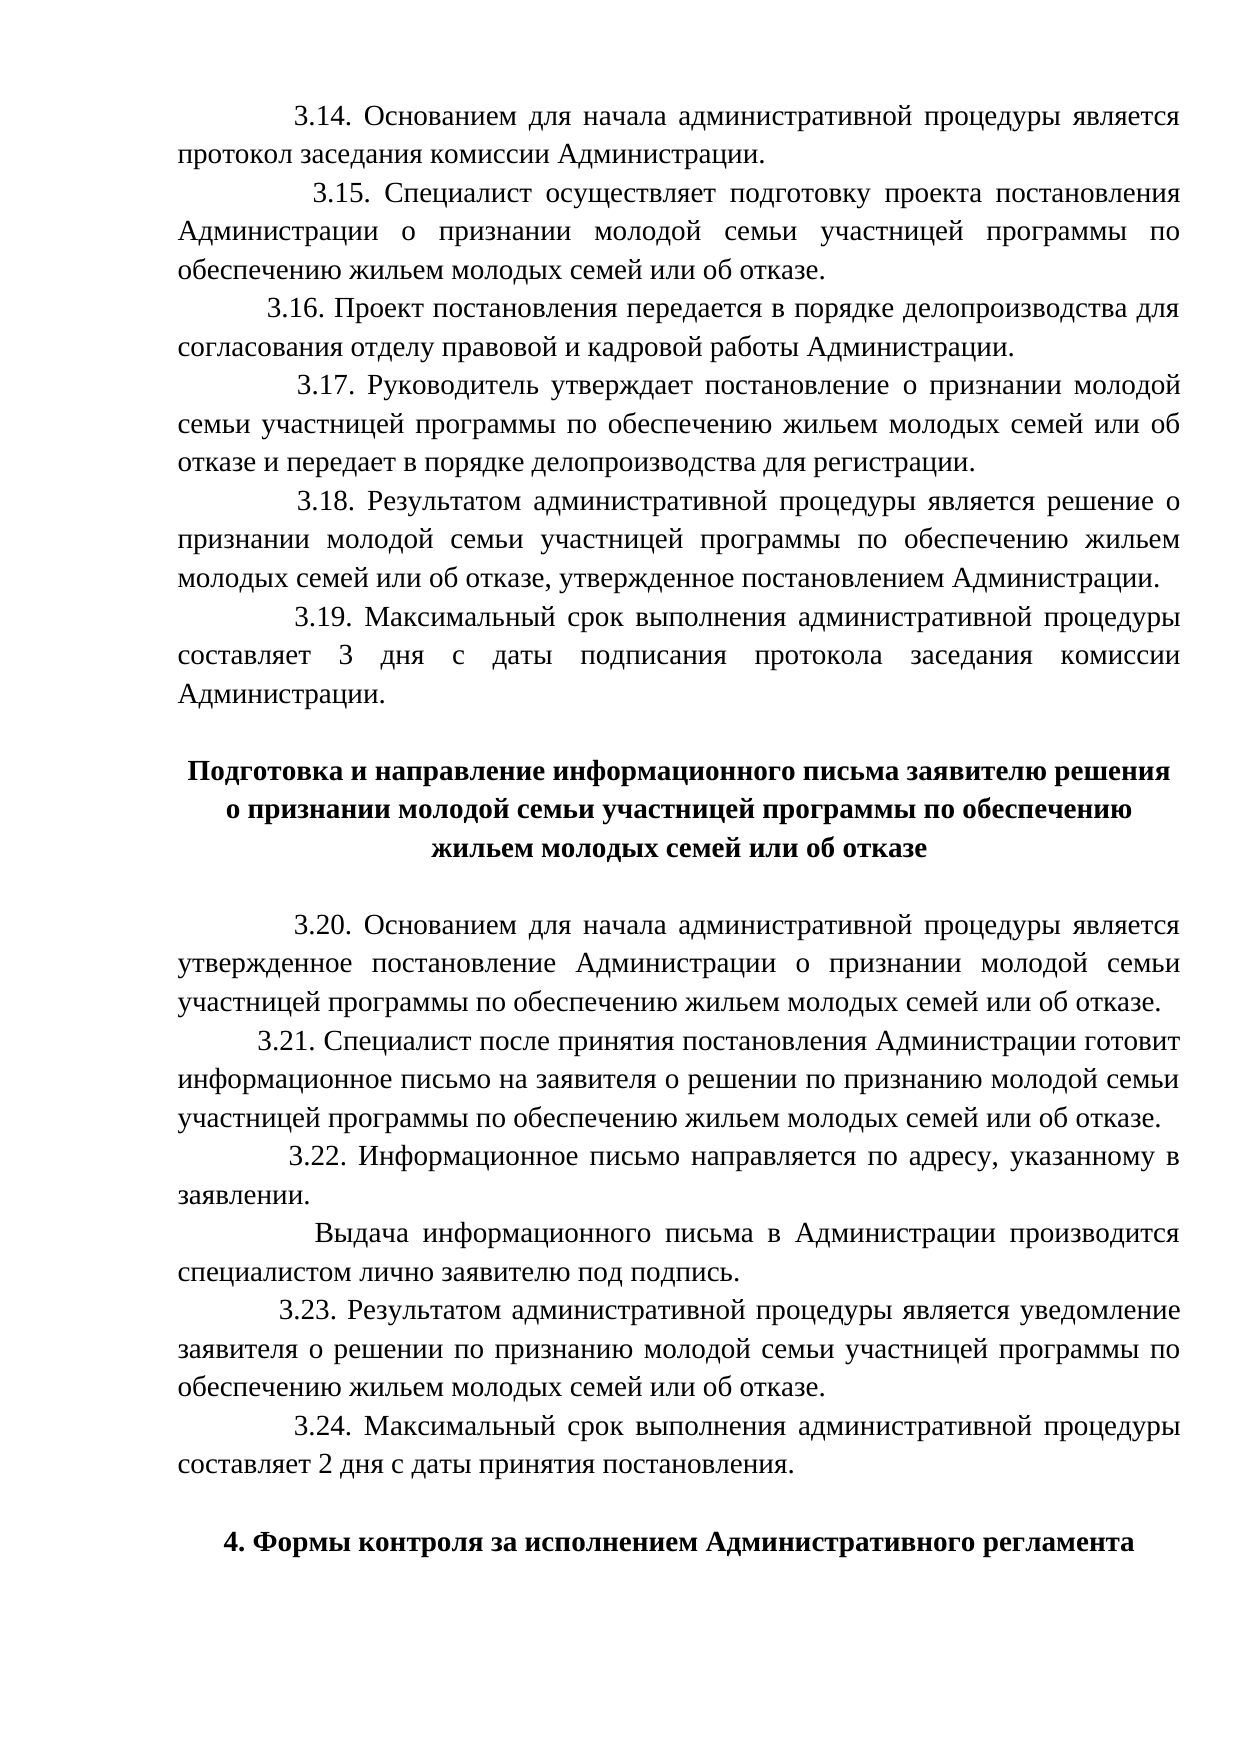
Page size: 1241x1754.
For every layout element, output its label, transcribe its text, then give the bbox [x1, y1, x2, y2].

text 3.20. Основанием для начала административной процедуры является утвержденное постановление Администрации о признании молодой семьи участницей программы по обеспечению жильем молодых семей или об отказе. [177, 907, 1181, 1018]
text Подготовка и направление информационного письма заявителю решения о признании молодой семьи участницей программы по обеспечению жильем молодых семей или об отказе [177, 753, 1181, 863]
text 3.23. Результатом административной процедуры является уведомление заявителя о решении по признанию молодой семьи участницей программы по обеспечению жильем молодых семей или об отказе. [177, 1292, 1181, 1403]
text 3.22. Информационное письмо направляется по адресу, указанному в заявлении. [177, 1138, 1181, 1210]
text 3.24. Максимальный срок выполнения административной процедуры составляет 2 дня с даты принятия постановления. [177, 1408, 1181, 1480]
text 4. Формы контроля за исполнением Административного регламента [177, 1524, 1181, 1557]
text 3.14. Основанием для начала административной процедуры является протокол заседания комиссии Администрации. [177, 98, 1181, 170]
text 3.16. Проект постановления передается в порядке делопроизводства для согласования отделу правовой и кадровой работы Администрации. [177, 290, 1181, 362]
text 3.17. Руководитель утверждает постановление о признании молодой семьи участницей программы по обеспечению жильем молодых семей или об отказе и передает в порядке делопроизводства для регистрации. [177, 367, 1181, 478]
text 3.15. Специалист осуществляет подготовку проекта постановления Администрации о признании молодой семьи участницей программы по обеспечению жильем молодых семей или об отказе. [177, 175, 1181, 285]
text Выдача информационного письма в Администрации производится специалистом лично заявителю под подпись. [177, 1215, 1181, 1287]
text 3.19. Максимальный срок выполнения административной процедуры составляет 3 дня с даты подписания протокола заседания комиссии Администрации. [177, 599, 1181, 709]
text 3.18. Результатом административной процедуры является решение о признании молодой семьи участницей программы по обеспечению жильем молодых семей или об отказе, утвержденное постановлением Администрации. [177, 483, 1181, 594]
text 3.21. Специалист после принятия постановления Администрации готовит информационное письмо на заявителя о решении по признанию молодой семьи участницей программы по обеспечению жильем молодых семей или об отказе. [177, 1023, 1181, 1133]
